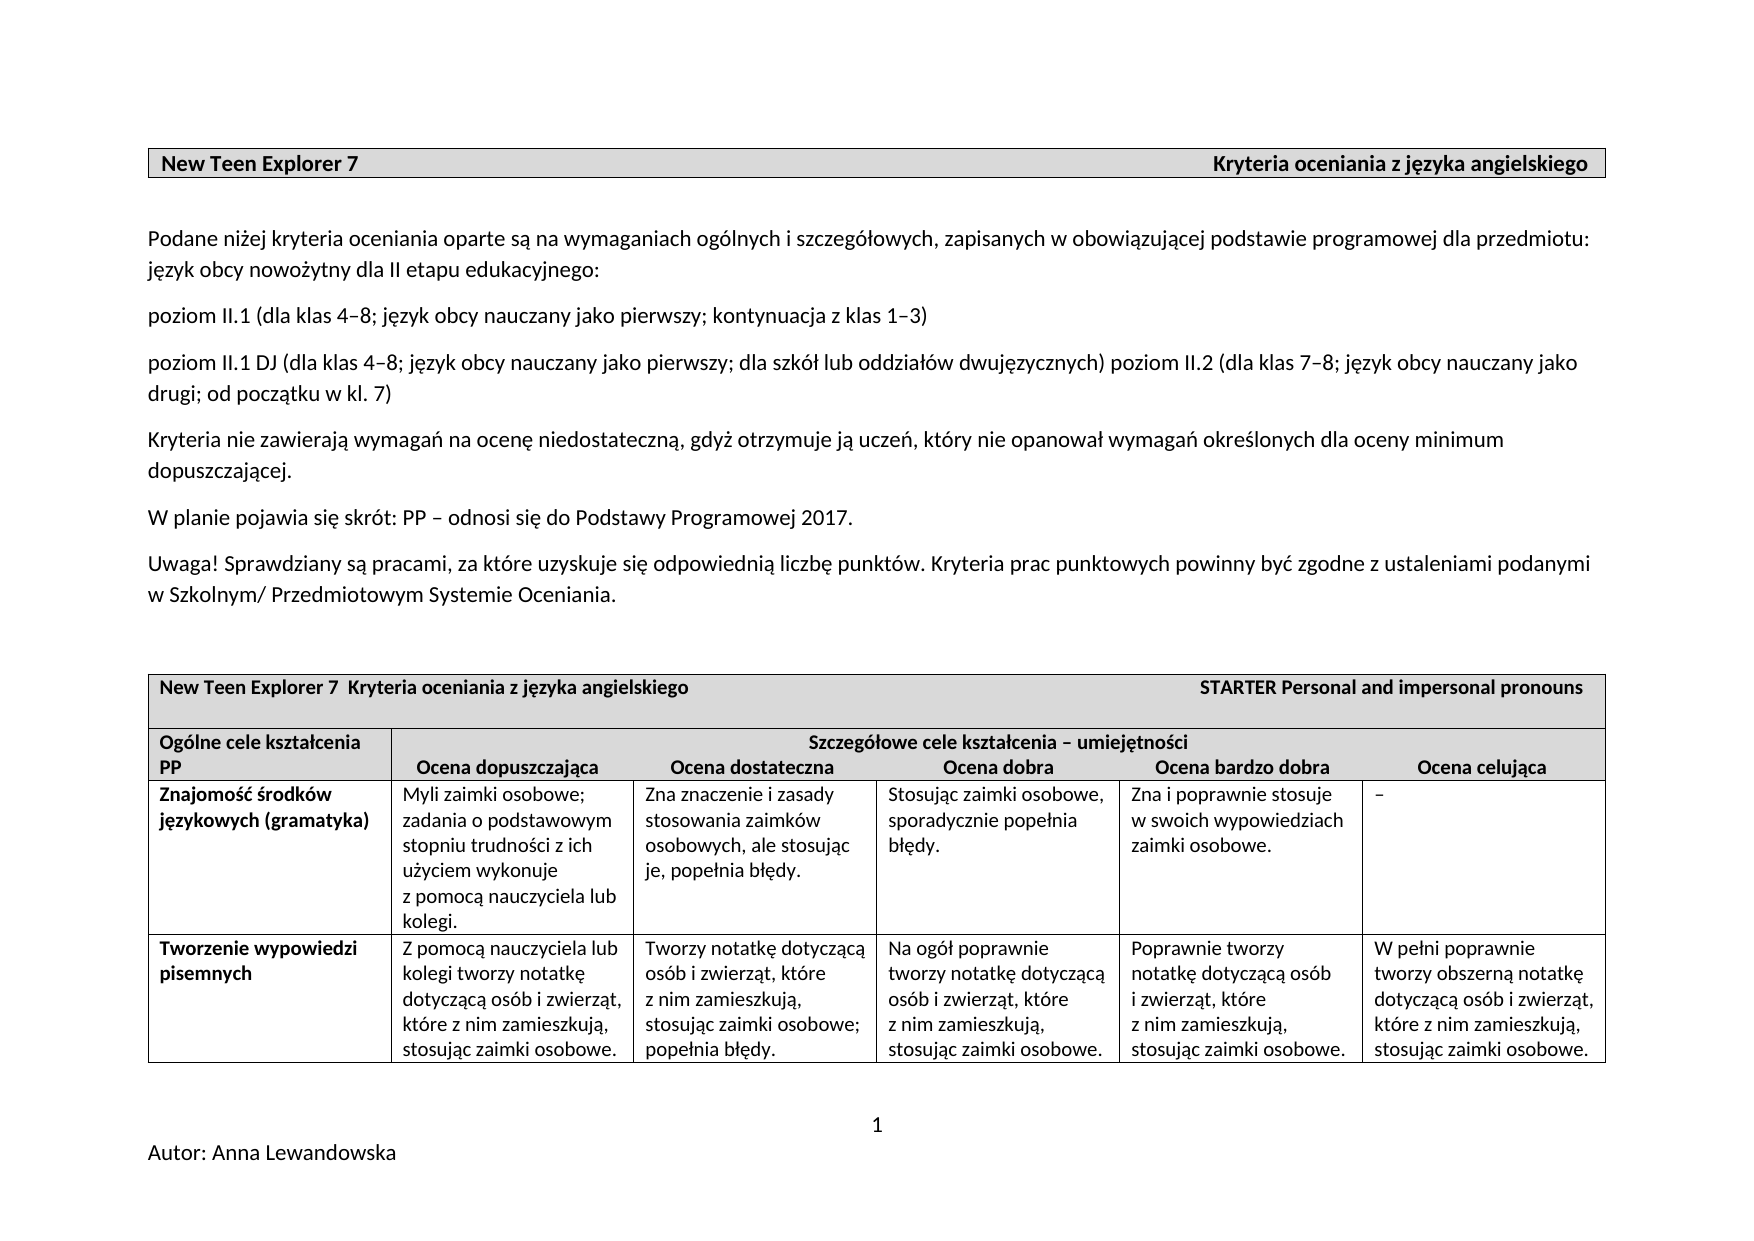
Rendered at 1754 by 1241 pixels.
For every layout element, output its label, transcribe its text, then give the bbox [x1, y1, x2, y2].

table_cell Z pomocą nauczyciela lub kolegi tworzy notatkę dotyczącą osób i zwierząt, które z nim zamieszkują, stosując zaimki osobowe. [392, 935, 633, 1062]
table_cell Szczegółowe cele kształcenia – umiejętności Ocena dopuszczająca Ocena dostateczna Ocena dobra Ocena bardzo dobra Ocena celująca [392, 729, 1605, 780]
table_header New Teen Explorer 7 Kryteria oceniania z języka angielskiego STARTER Personal and impersonal pronouns [149, 675, 1605, 728]
table_cell Poprawnie tworzy notatkę dotyczącą osób i zwierząt, które z nim zamieszkują, stosując zaimki osobowe. [1120, 935, 1362, 1062]
text poziom II.1 (dla klas 4–8; język obcy nauczany jako pierwszy; kontynuacja z klas 1–3) [148, 302, 1606, 330]
text Uwaga! Sprawdziany są pracami, za które uzyskuje się odpowiednią liczbę punktów. Kryteria prac punktowych powinny być zgodne z ustaleniami podanymi w Szkolnym/ Przedmiotowym Systemie Oceniania. [148, 549, 1606, 608]
table_cell Stosując zaimki osobowe, sporadycznie popełnia błędy. [877, 781, 1119, 934]
text Podane niżej kryteria oceniania oparte są na wymaganiach ogólnych i szczegółowych, zapisanych w obowiązującej podstawie programowej dla przedmiotu: język obcy nowożytny dla II etapu edukacyjnego: [148, 224, 1606, 283]
table_cell Znajomość środków językowych (gramatyka) [149, 781, 391, 934]
table_cell Tworzy notatkę dotyczącą osób i zwierząt, które z nim zamieszkują, stosując zaimki osobowe; popełnia błędy. [634, 935, 876, 1062]
table_cell W pełni poprawnie tworzy obszerną notatkę dotyczącą osób i zwierząt, które z nim zamieszkują, stosując zaimki osobowe. [1363, 935, 1605, 1062]
text Kryteria nie zawierają wymagań na ocenę niedostateczną, gdyż otrzymuje ją uczeń, który nie opanował wymagań określonych dla oceny minimum dopuszczającej. [148, 426, 1606, 484]
table_cell Zna i poprawnie stosuje w swoich wypowiedziach zaimki osobowe. [1120, 781, 1362, 934]
table_header New Teen Explorer 7 Kryteria oceniania z języka angielskiego [149, 149, 1605, 177]
text poziom II.1 DJ (dla klas 4–8; język obcy nauczany jako pierwszy; dla szkół lub oddziałów dwujęzycznych) poziom II.2 (dla klas 7–8; język obcy nauczany jako drugi; od początku w kl. 7) [148, 348, 1606, 407]
text W planie pojawia się skrót: PP – odnosi się do Podstawy Programowej 2017. [148, 503, 1606, 531]
table_cell Ogólne cele kształcenia PP [149, 729, 391, 780]
table_cell Zna znaczenie i zasady stosowania zaimków osobowych, ale stosując je, popełnia błędy. [634, 781, 876, 934]
table_cell Na ogół poprawnie tworzy notatkę dotyczącą osób i zwierząt, które z nim zamieszkują, stosując zaimki osobowe. [877, 935, 1119, 1062]
table_cell Tworzenie wypowiedzi pisemnych [149, 935, 391, 1062]
table_cell – [1363, 781, 1605, 934]
table_cell Myli zaimki osobowe; zadania o podstawowym stopniu trudności z ich użyciem wykonuje z pomocą nauczyciela lub kolegi. [392, 781, 633, 934]
